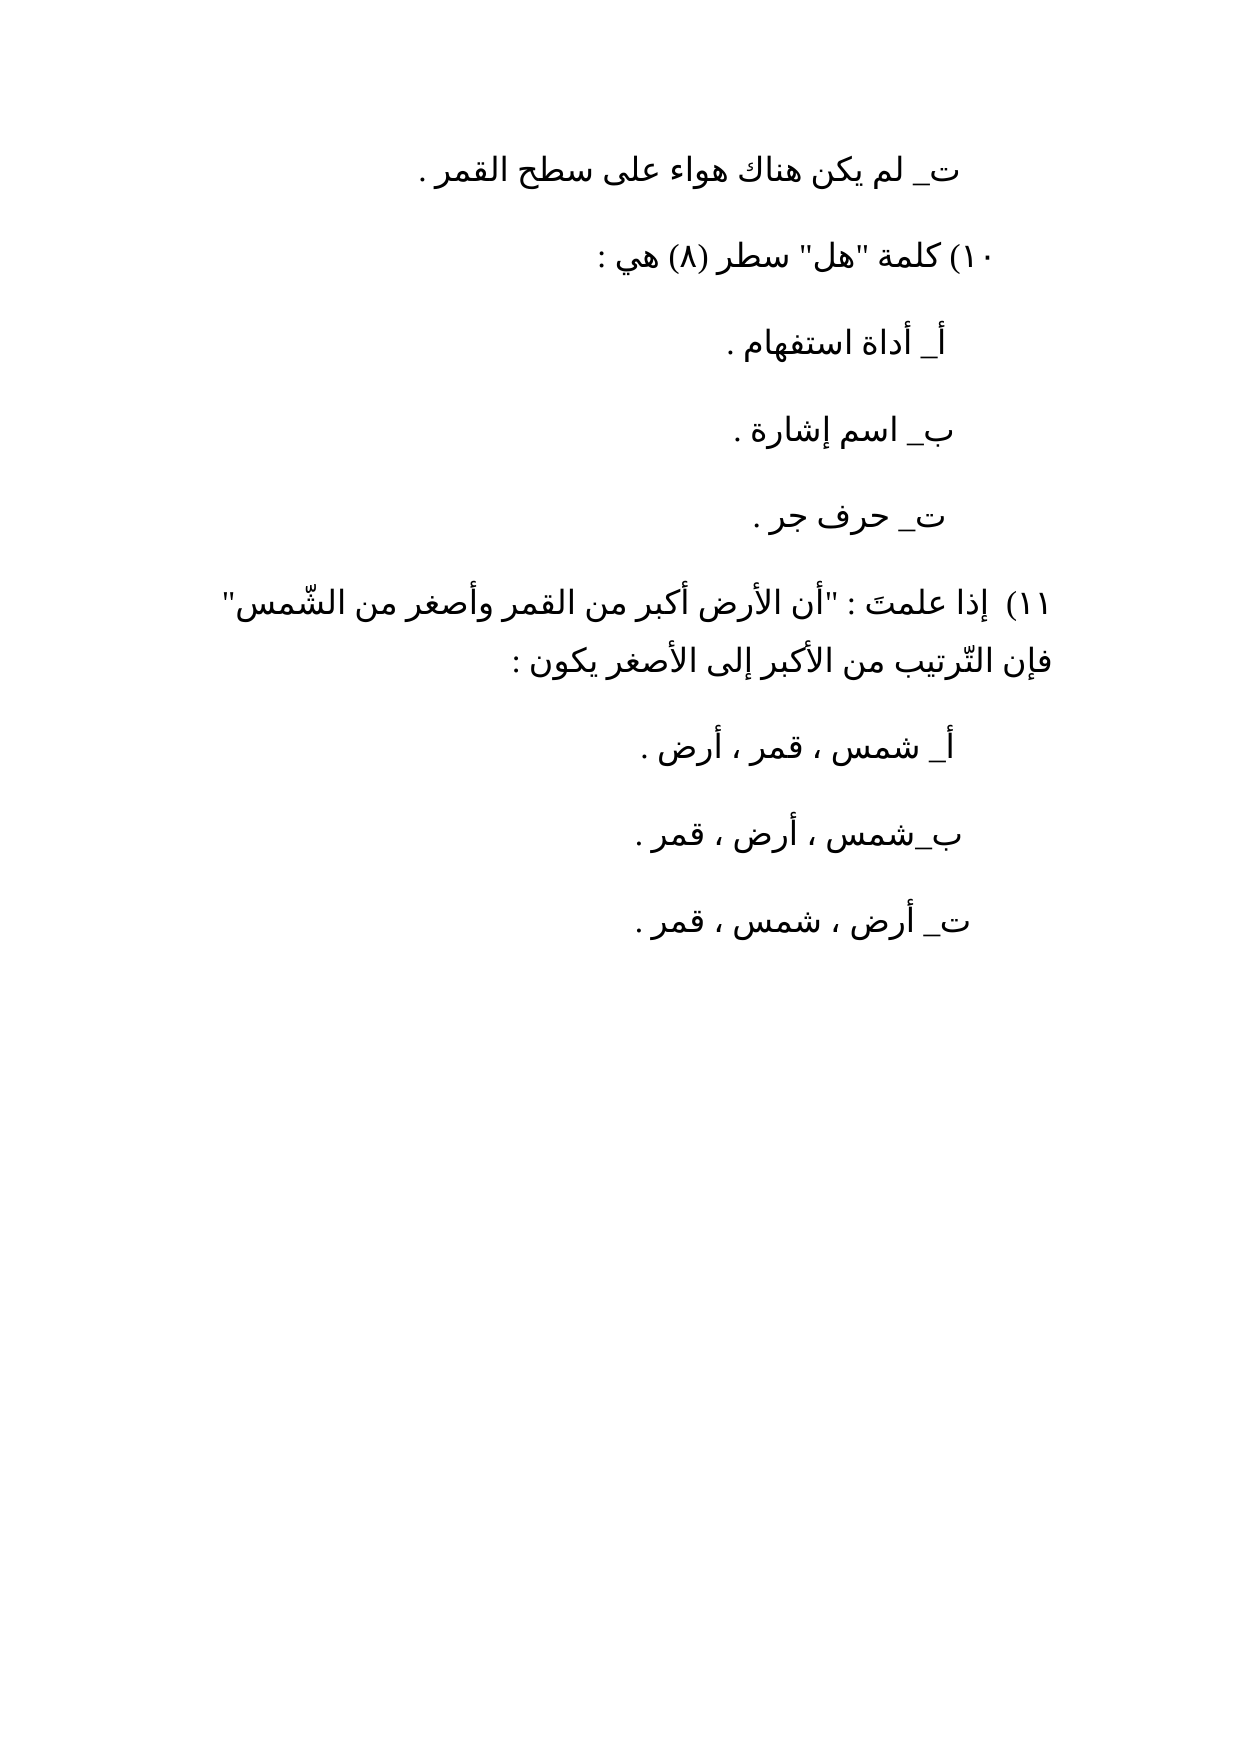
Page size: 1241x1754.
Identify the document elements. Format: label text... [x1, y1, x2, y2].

text ب_ اسم إشارة . [187, 410, 997, 448]
text ت_ أرض ، شمس ، قمر . [187, 901, 997, 939]
text أ_ أداة استفهام . [187, 323, 997, 362]
text ۱١) إذا علمتَ : "أن الأرض أكبر من القمر وأصغر من الشّمس" فإن التّرتيب من الأكبر إلى الأصغر يكون : [187, 583, 1053, 679]
text ت_ حرف جر . [187, 497, 997, 535]
text ١٠) كلمة "هل" سطر (۸) هي : [187, 237, 996, 275]
text أ_ شمس ، قمر ، أرض . [187, 727, 997, 766]
text ب_شمس ، أرض ، قمر . [187, 814, 997, 852]
text ت_ لم يكن هناك هواء على سطح القمر . [187, 150, 1053, 188]
